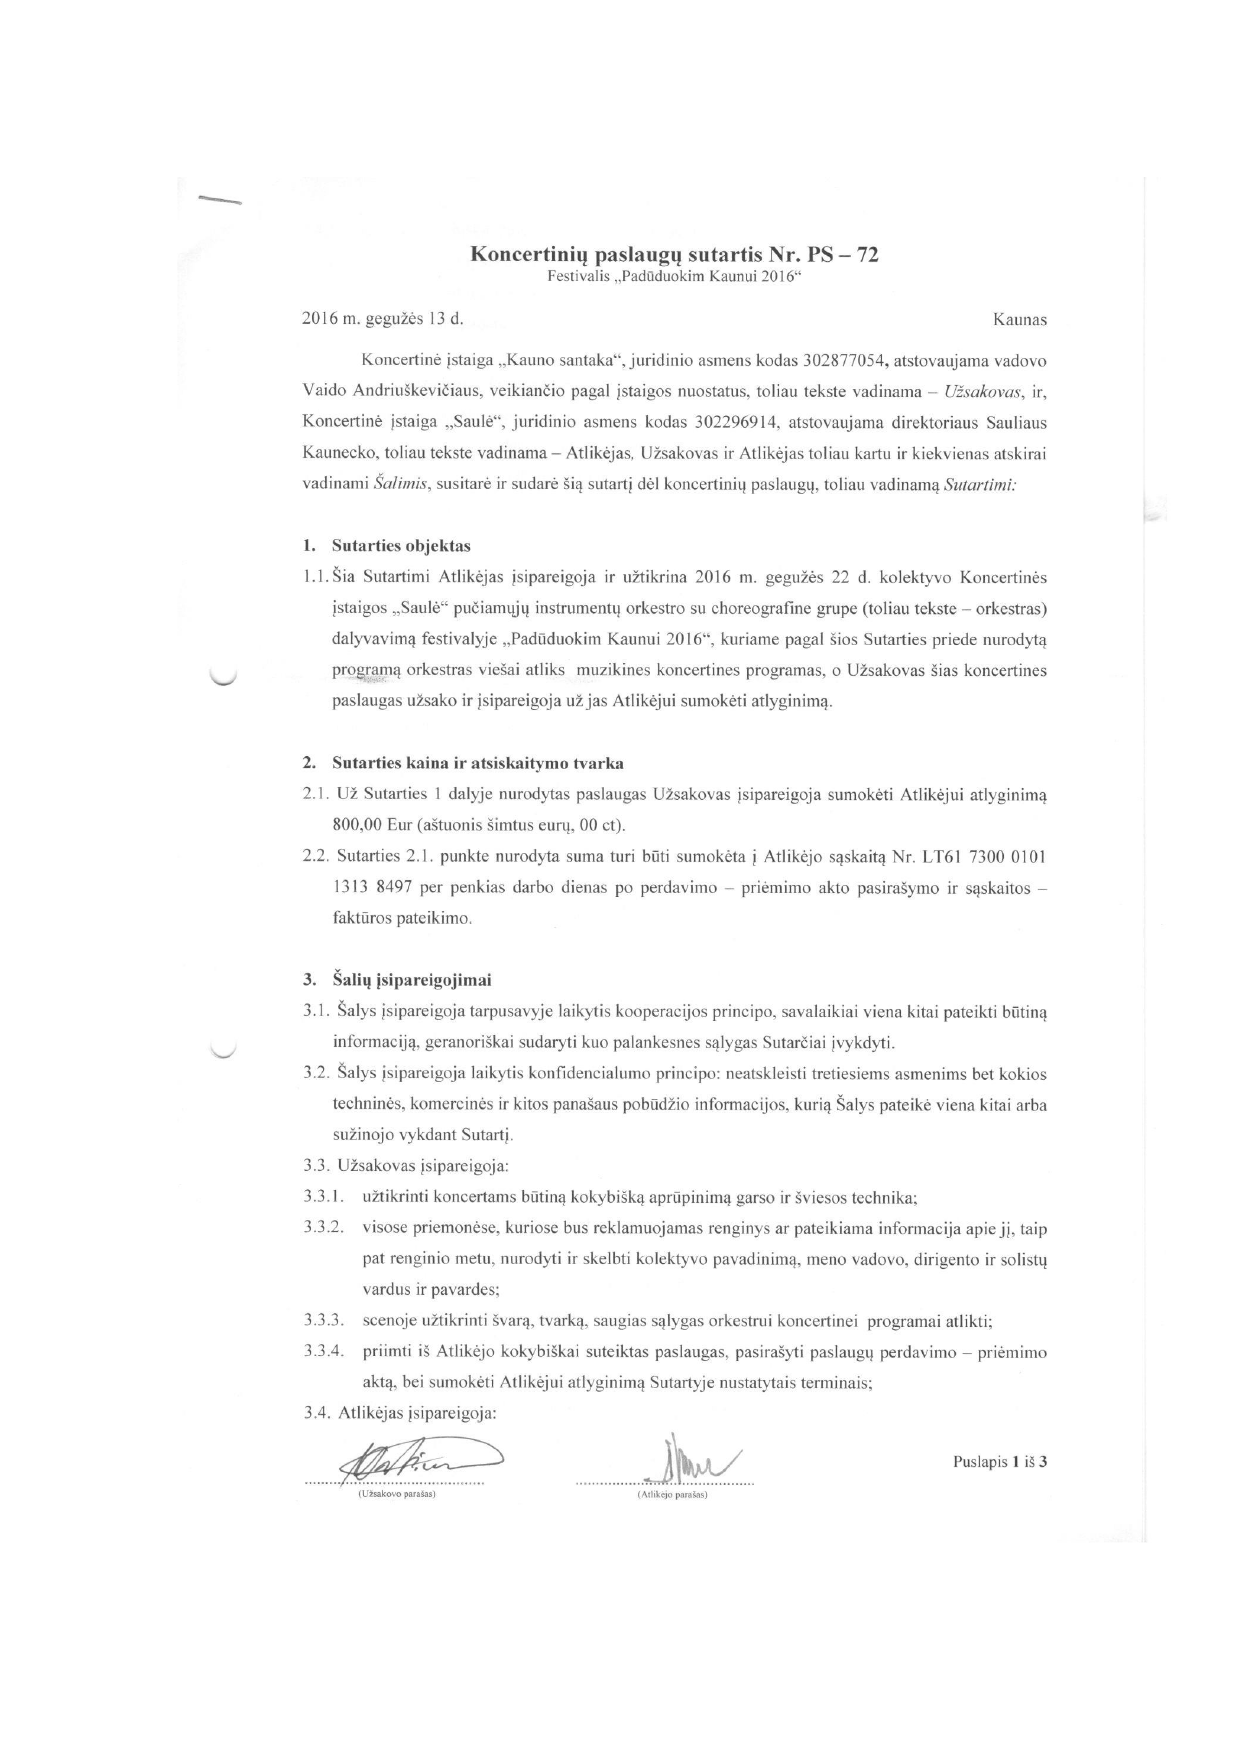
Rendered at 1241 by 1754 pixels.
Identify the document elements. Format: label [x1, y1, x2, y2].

picture [177, 177, 1182, 1558]
